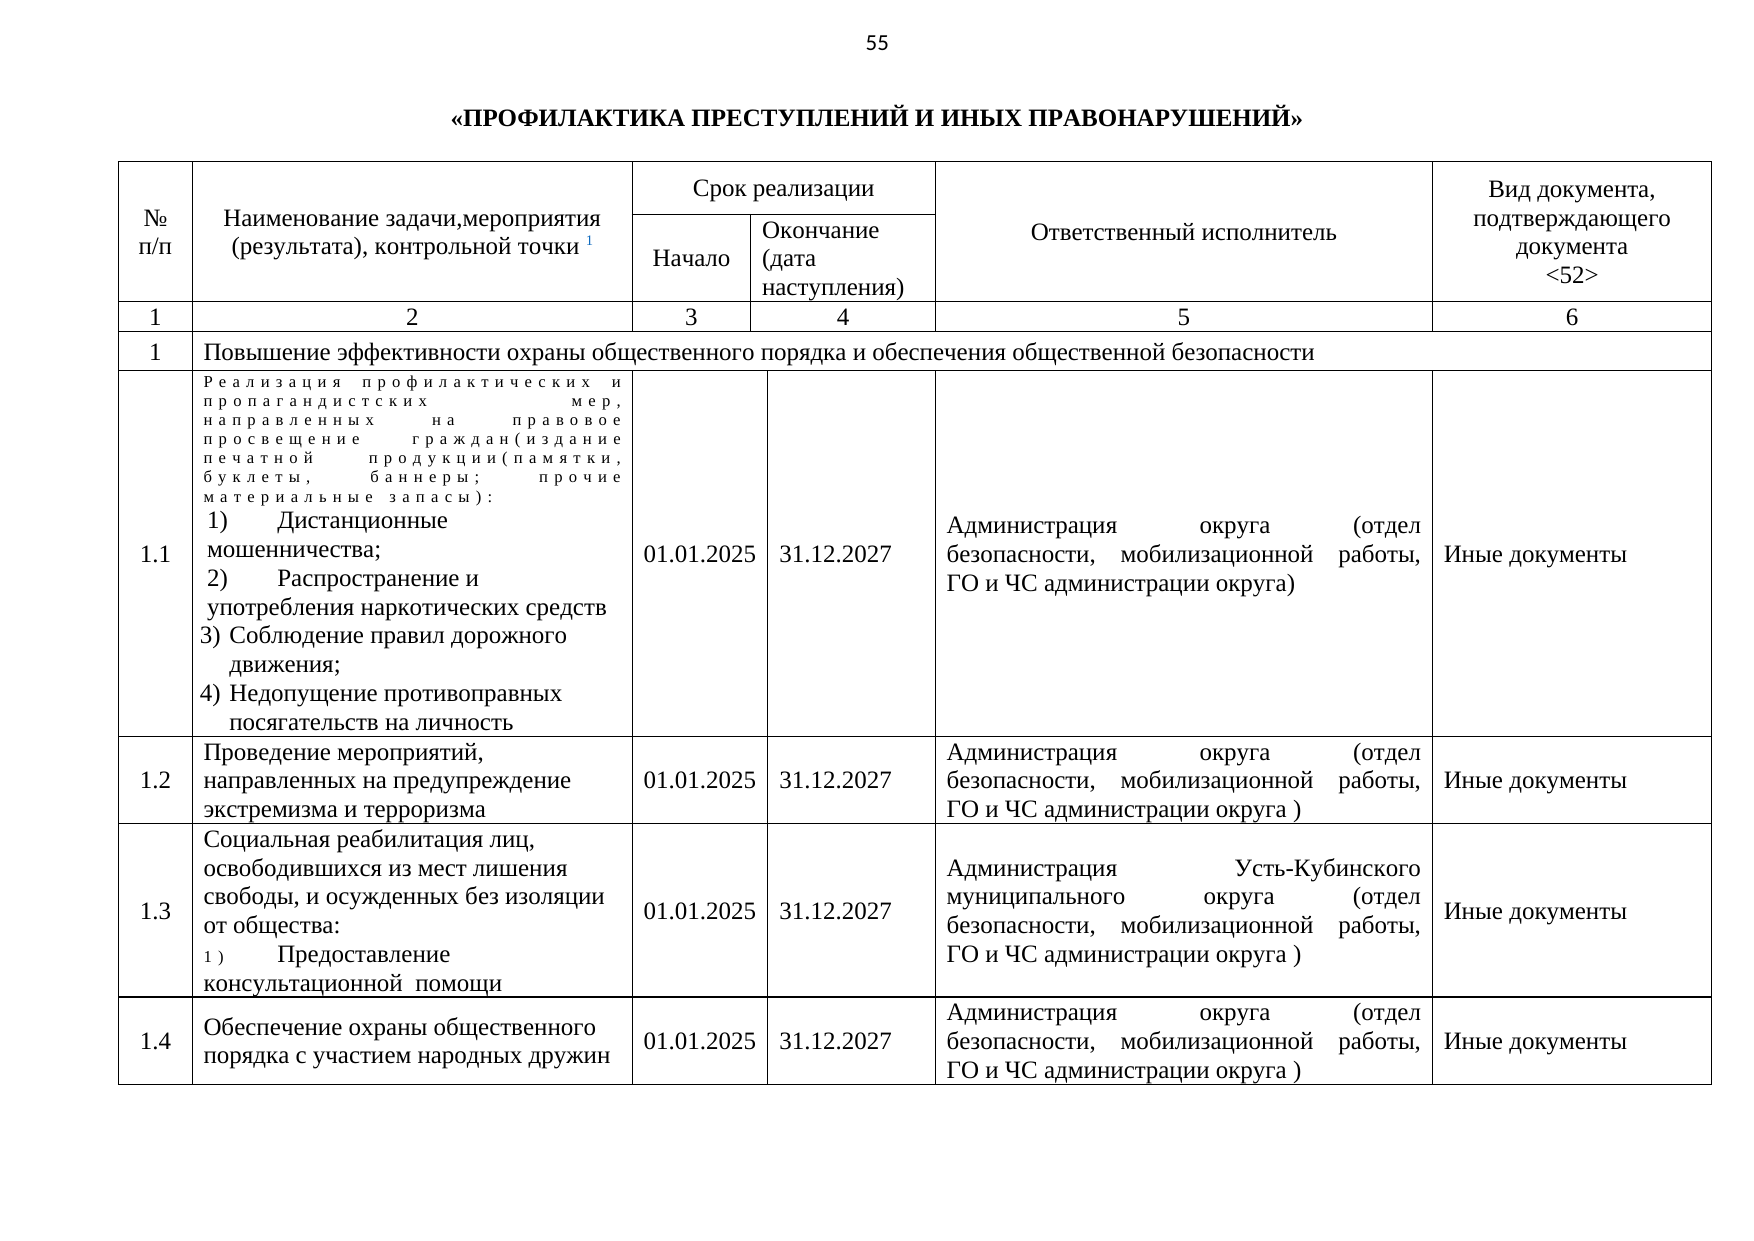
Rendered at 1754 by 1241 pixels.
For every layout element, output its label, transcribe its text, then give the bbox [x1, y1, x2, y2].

table_cell Начало [633, 215, 750, 301]
table_cell 31.12.2027 [768, 371, 935, 736]
table_cell Реализация профилактических и пропагандистских мер, направленных на правовое просвещение граждан(издание печатной продукции(памятки, буклеты, баннеры; прочие материальные запасы): Дистанционные мошенничества; Распространение и употребления наркотических средств Соблюдение правил дорожного движения; Недопущение противоправных посягательств на личность [193, 371, 632, 736]
table_cell 1.4 [119, 998, 192, 1084]
table_cell 4 [751, 302, 935, 331]
table_cell 6 [1433, 302, 1711, 331]
table_header Наименование задачи,мероприятия (результата), контрольной точки 1 [193, 162, 632, 301]
table_cell 3 [633, 302, 750, 331]
table_cell 2 [193, 302, 632, 331]
table_cell 1.2 [119, 737, 192, 823]
table_cell 1.1 [119, 371, 192, 736]
table_cell Администрация округа (отдел безопасности, мобилизационной работы, ГО и ЧС администрации округа) [936, 371, 1432, 736]
table_cell Иные документы [1433, 737, 1711, 823]
table_cell 31.12.2027 [768, 998, 935, 1084]
text «ПРОФИЛАКТИКА ПРЕСТУПЛЕНИЙ И ИНЫХ ПРАВОНАРУШЕНИЙ» [118, 103, 1636, 132]
table_cell 1.3 [119, 824, 192, 996]
table_header Срок реализации [633, 162, 935, 214]
table_cell Проведение мероприятий, направленных на предупреждение экстремизма и терроризма [193, 737, 632, 823]
table_cell 31.12.2027 [768, 737, 935, 823]
table_header № п/п [119, 162, 192, 301]
table_cell Социальная реабилитация лиц, освободившихся из мест лишения свободы, и осужденных без изоляции от общества: Предоставление консультационной помощи [193, 824, 632, 996]
table_cell Иные документы [1433, 824, 1711, 996]
table_cell 1 [119, 302, 192, 331]
table_cell Иные документы [1433, 998, 1711, 1084]
table_cell Обеспечение охраны общественного порядка с участием народных дружин [193, 998, 632, 1084]
table_cell 01.01.2025 [633, 998, 767, 1084]
table_cell 1 [119, 332, 192, 370]
table_cell Администрация округа (отдел безопасности, мобилизационной работы, ГО и ЧС администрации округа ) [936, 998, 1432, 1084]
table_cell 31.12.2027 [768, 824, 935, 996]
table_cell Иные документы [1433, 371, 1711, 736]
table_header Ответственный исполнитель [936, 162, 1432, 301]
table_header Вид документа, подтверждающего документа <52> [1433, 162, 1711, 301]
table_cell Администрация Усть-Кубинского муниципального округа (отдел безопасности, мобилизационной работы, ГО и ЧС администрации округа ) [936, 824, 1432, 996]
table_cell 01.01.2025 [633, 737, 767, 823]
table_cell Повышение эффективности охраны общественного порядка и обеспечения общественной безопасности [193, 332, 1711, 370]
table_cell 01.01.2025 [633, 371, 767, 736]
table_cell Окончание (дата наступления) [751, 215, 935, 301]
table_cell Администрация округа (отдел безопасности, мобилизационной работы, ГО и ЧС администрации округа ) [936, 737, 1432, 823]
table_cell 01.01.2025 [633, 824, 767, 996]
table_cell 5 [936, 302, 1432, 331]
